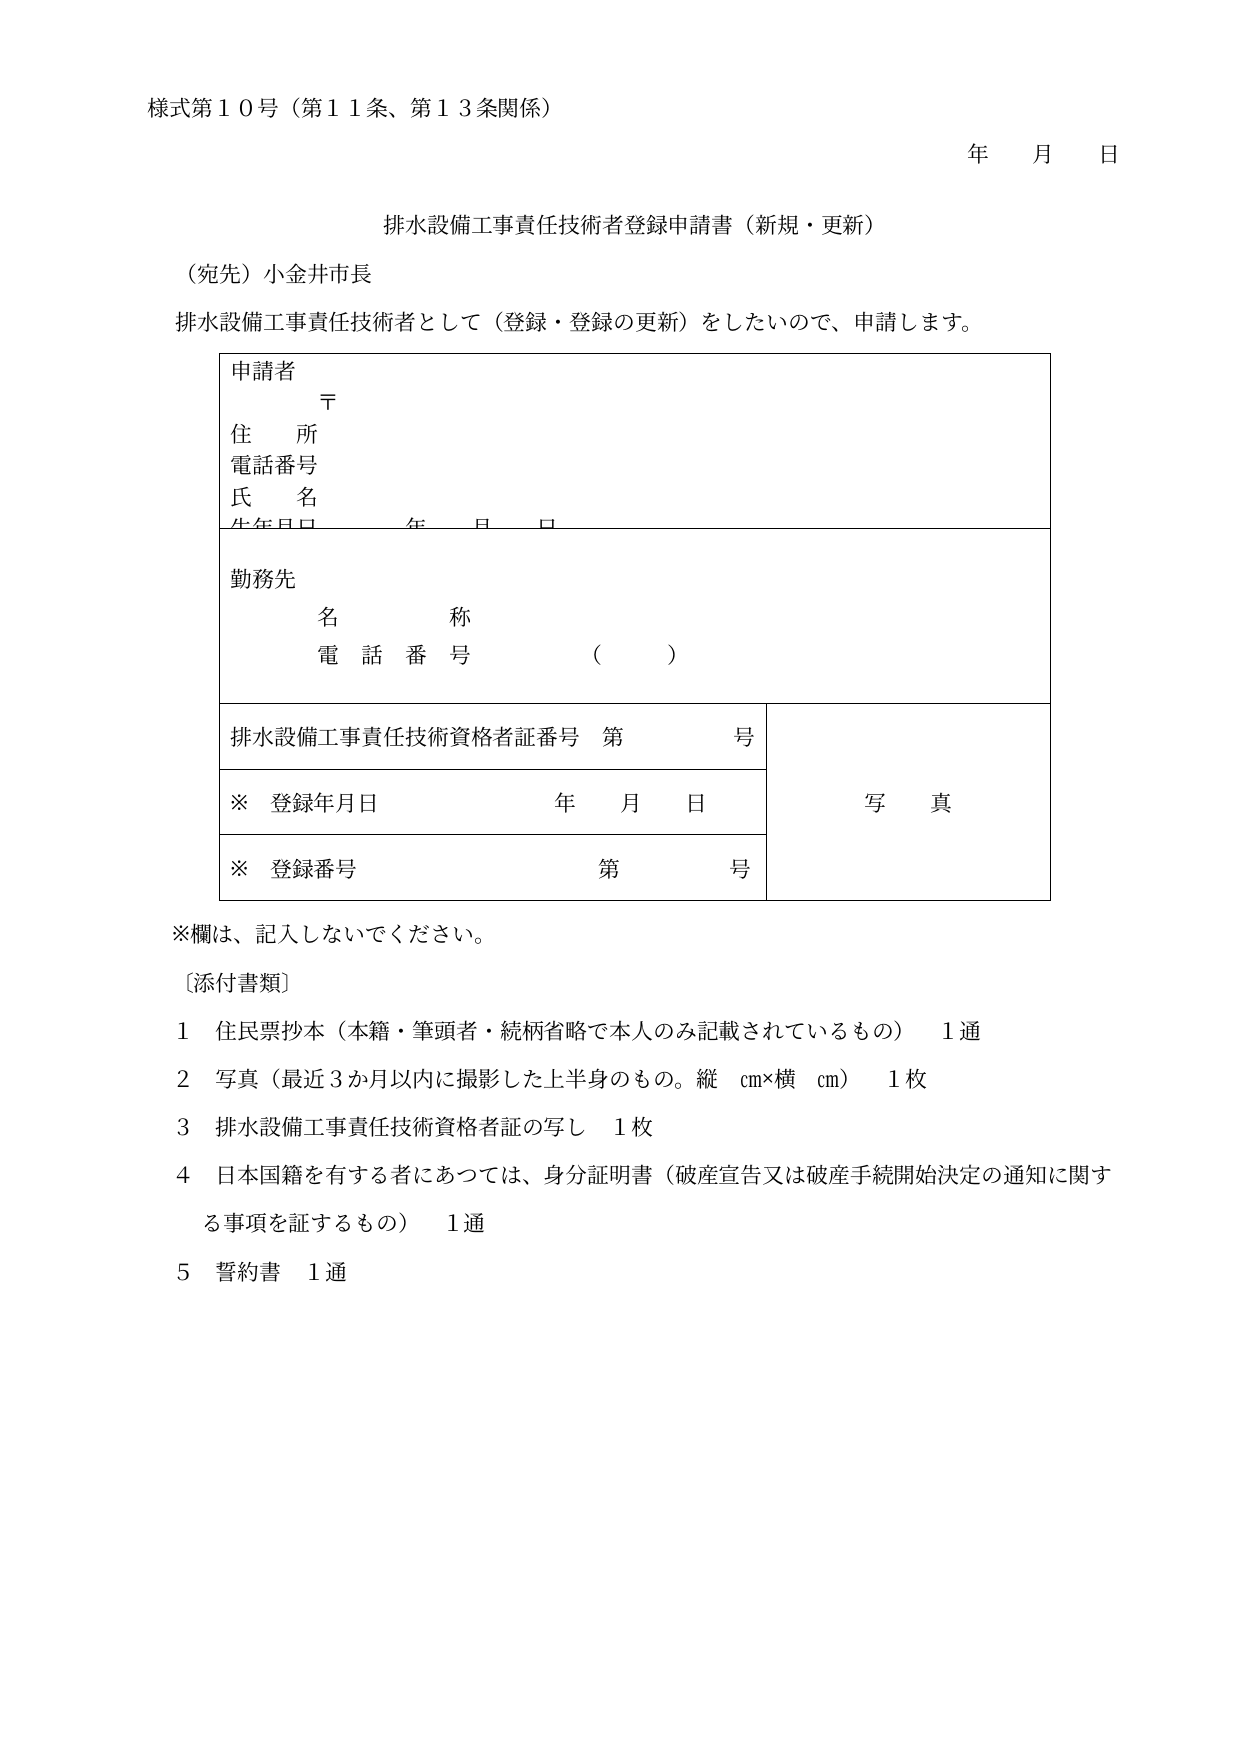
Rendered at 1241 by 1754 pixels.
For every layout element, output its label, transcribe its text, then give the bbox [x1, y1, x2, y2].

text ３ 排水設備工事責任技術資格者証の写し １枚 [172, 1110, 1120, 1142]
text 排水設備工事責任技術者登録申請書（新規・更新） [150, 209, 1120, 240]
text る事項を証するもの） １通 [150, 1207, 1120, 1238]
text ５ 誓約書 １通 [172, 1255, 1120, 1286]
text ※欄は、記入しないでください。 [172, 918, 1120, 949]
table_cell 写 真 [767, 704, 1050, 900]
text 年 月 日 [150, 137, 1120, 168]
text ４ 日本国籍を有する者にあつては、身分証明書（破産宣告又は破産手続開始決定の通知に関す [172, 1158, 1120, 1190]
text ２ 写真（最近３か月以内に撮影した上半身のもの。縦 ㎝×横 ㎝） １枚 [172, 1062, 1120, 1094]
table_header 申請者 〒 住 所 電話番号 氏 名印 生年月日 年 月 日 [220, 354, 1050, 528]
text 〔添付書類〕 [172, 966, 1120, 997]
text （宛先）小金井市長 [150, 257, 1120, 288]
text １ 住民票抄本（本籍・筆頭者・続柄省略で本人のみ記載されているもの） １通 [172, 1014, 1120, 1045]
text 排水設備工事責任技術者として（登録・登録の更新）をしたいので、申請します。 [150, 305, 1120, 336]
table_cell ※ 登録番号 第 号 [220, 835, 766, 900]
table_cell 勤務先 事業所所在地 名 称 電 話 番 号 （ ） [220, 529, 1050, 703]
table_cell 排水設備工事責任技術資格者証番号 第 号 [220, 704, 766, 769]
table_cell ※ 登録年月日 年 月 日 [220, 770, 766, 834]
